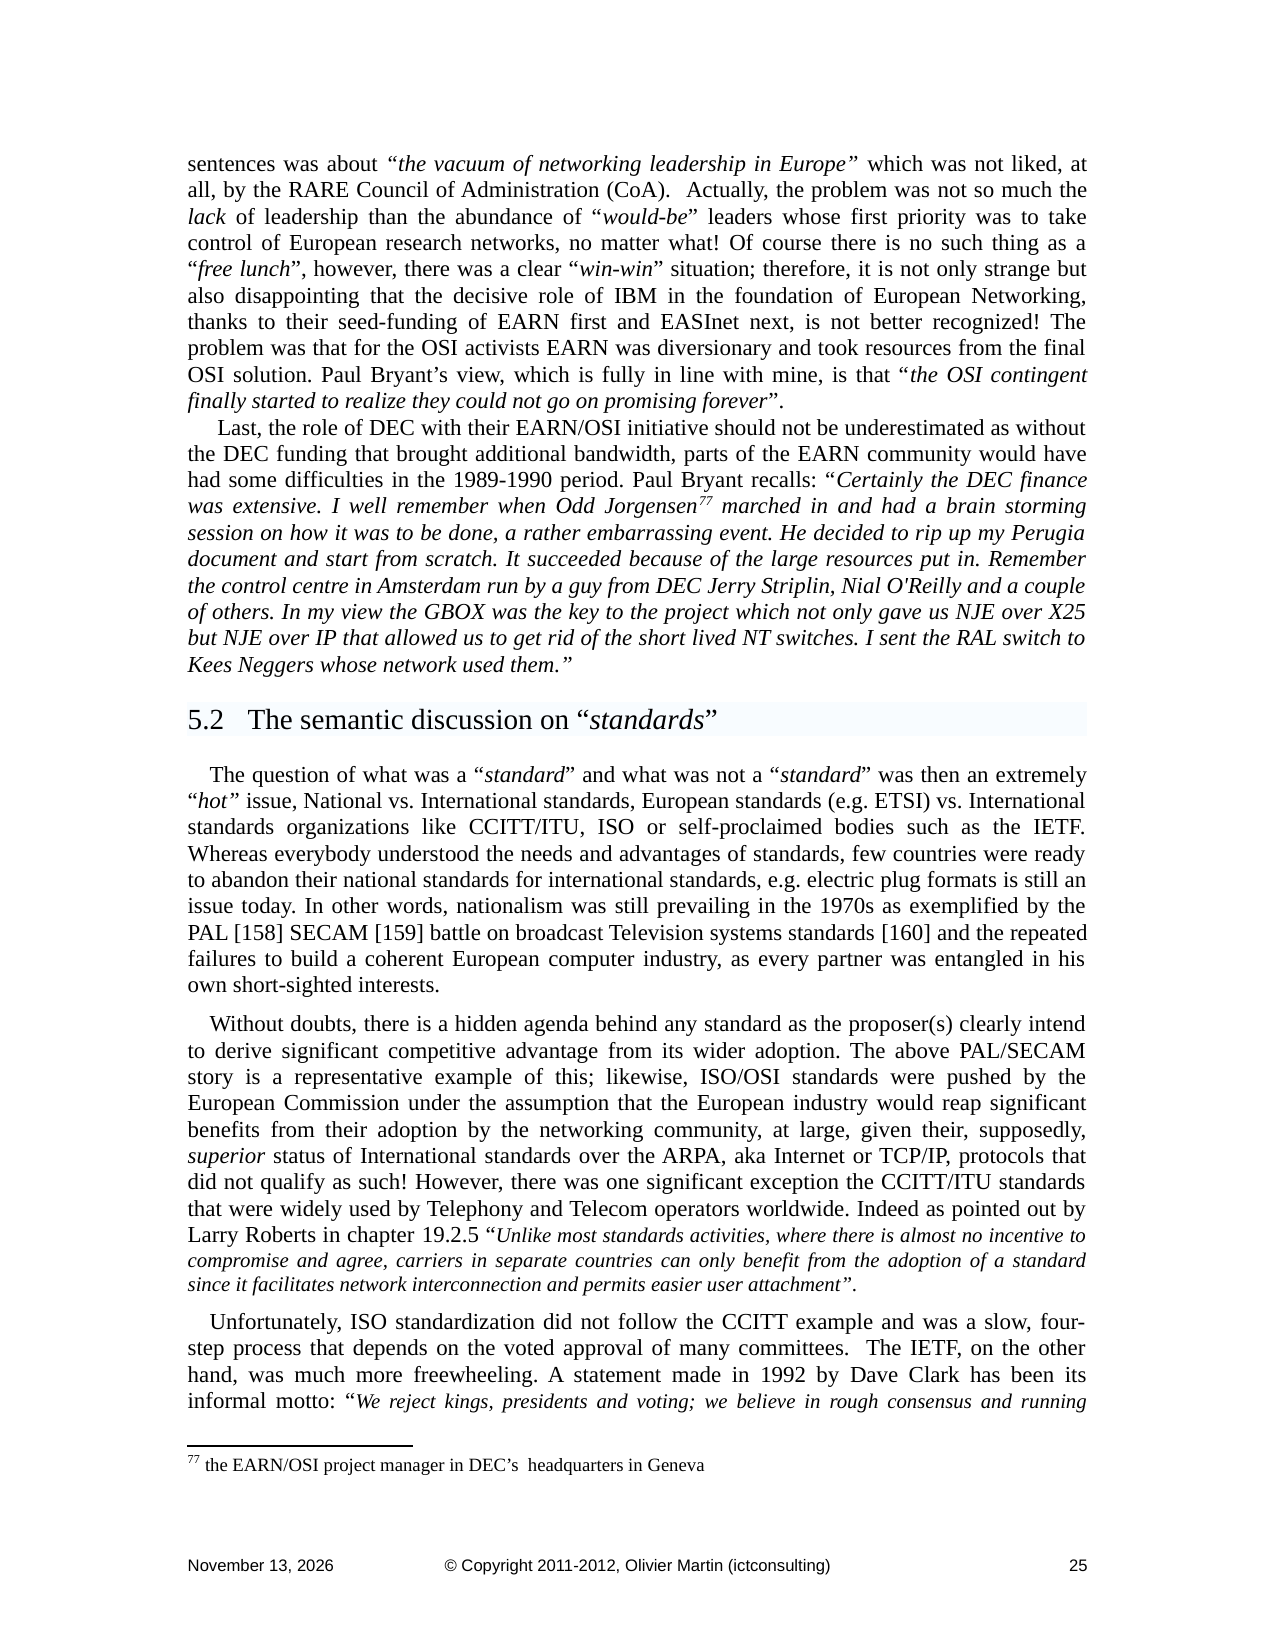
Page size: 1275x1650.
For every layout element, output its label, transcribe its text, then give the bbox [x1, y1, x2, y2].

text Without doubts, there is a hidden agenda behind any standard as the proposer(s) clearly intend to derive significant competitive advantage from its wider adoption. The above PAL/SECAM story is a representative example of this; likewise, ISO/OSI standards were pushed by the European Commission under the assumption that the European industry would reap significant benefits from their adoption by the networking community, at large, given their, supposedly, superior status of International standards over the ARPA, aka Internet or TCP/IP, protocols that did not qualify as such! However, there was one significant exception the CCITT/ITU standards that were widely used by Telephony and Telecom operators worldwide. Indeed as pointed out by Larry Roberts in chapter 19.2.5 “Unlike most standards activities, where there is almost no incentive to compromise and agree, carriers in separate countries can only benefit from the adoption of a standard since it facilitates network interconnection and permits easier user attachment”. [187, 1010, 1087, 1296]
text Last, the role of DEC with their EARN/OSI initiative should not be underestimated as without the DEC funding that brought additional bandwidth, parts of the EARN community would have had some difficulties in the 1989-1990 period. Paul Bryant recalls: “Certainly the DEC finance was extensive. I well remember when Odd Jorgensen marched in and had a brain storming session on how it was to be done, a rather embarrassing event. He decided to rip up my Perugia document and start from scratch. It succeeded because of the large resources put in. Remember the control centre in Amsterdam run by a guy from DEC Jerry Striplin, Nial O'Reilly and a couple of others. In my view the GBOX was the key to the project which not only gave us NJE over X25 but NJE over IP that allowed us to get rid of the short lived NT switches. I sent the RAL switch to Kees Neggers whose network used them.” [187, 413, 1087, 677]
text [187, 150, 1087, 413]
subtitle The semantic discussion on “standards” [187, 702, 1087, 736]
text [187, 1308, 1087, 1413]
text The question of what was a “standard” and what was not a “standard” was then an extremely “hot” issue, National vs. International standards, European standards (e.g. ETSI) vs. International standards organizations like CCITT/ITU, ISO or self-proclaimed bodies such as the IETF. Whereas everybody understood the needs and advantages of standards, few countries were ready to abandon their national standards for international standards, e.g. electric plug formats is still an issue today. In other words, nationalism was still prevailing in the 1970s as exemplified by the PAL [158] SECAM [159] battle on broadcast Television systems standards [160] and the repeated failures to build a coherent European computer industry, as every partner was entangled in his own short-sighted interests. [187, 761, 1087, 998]
